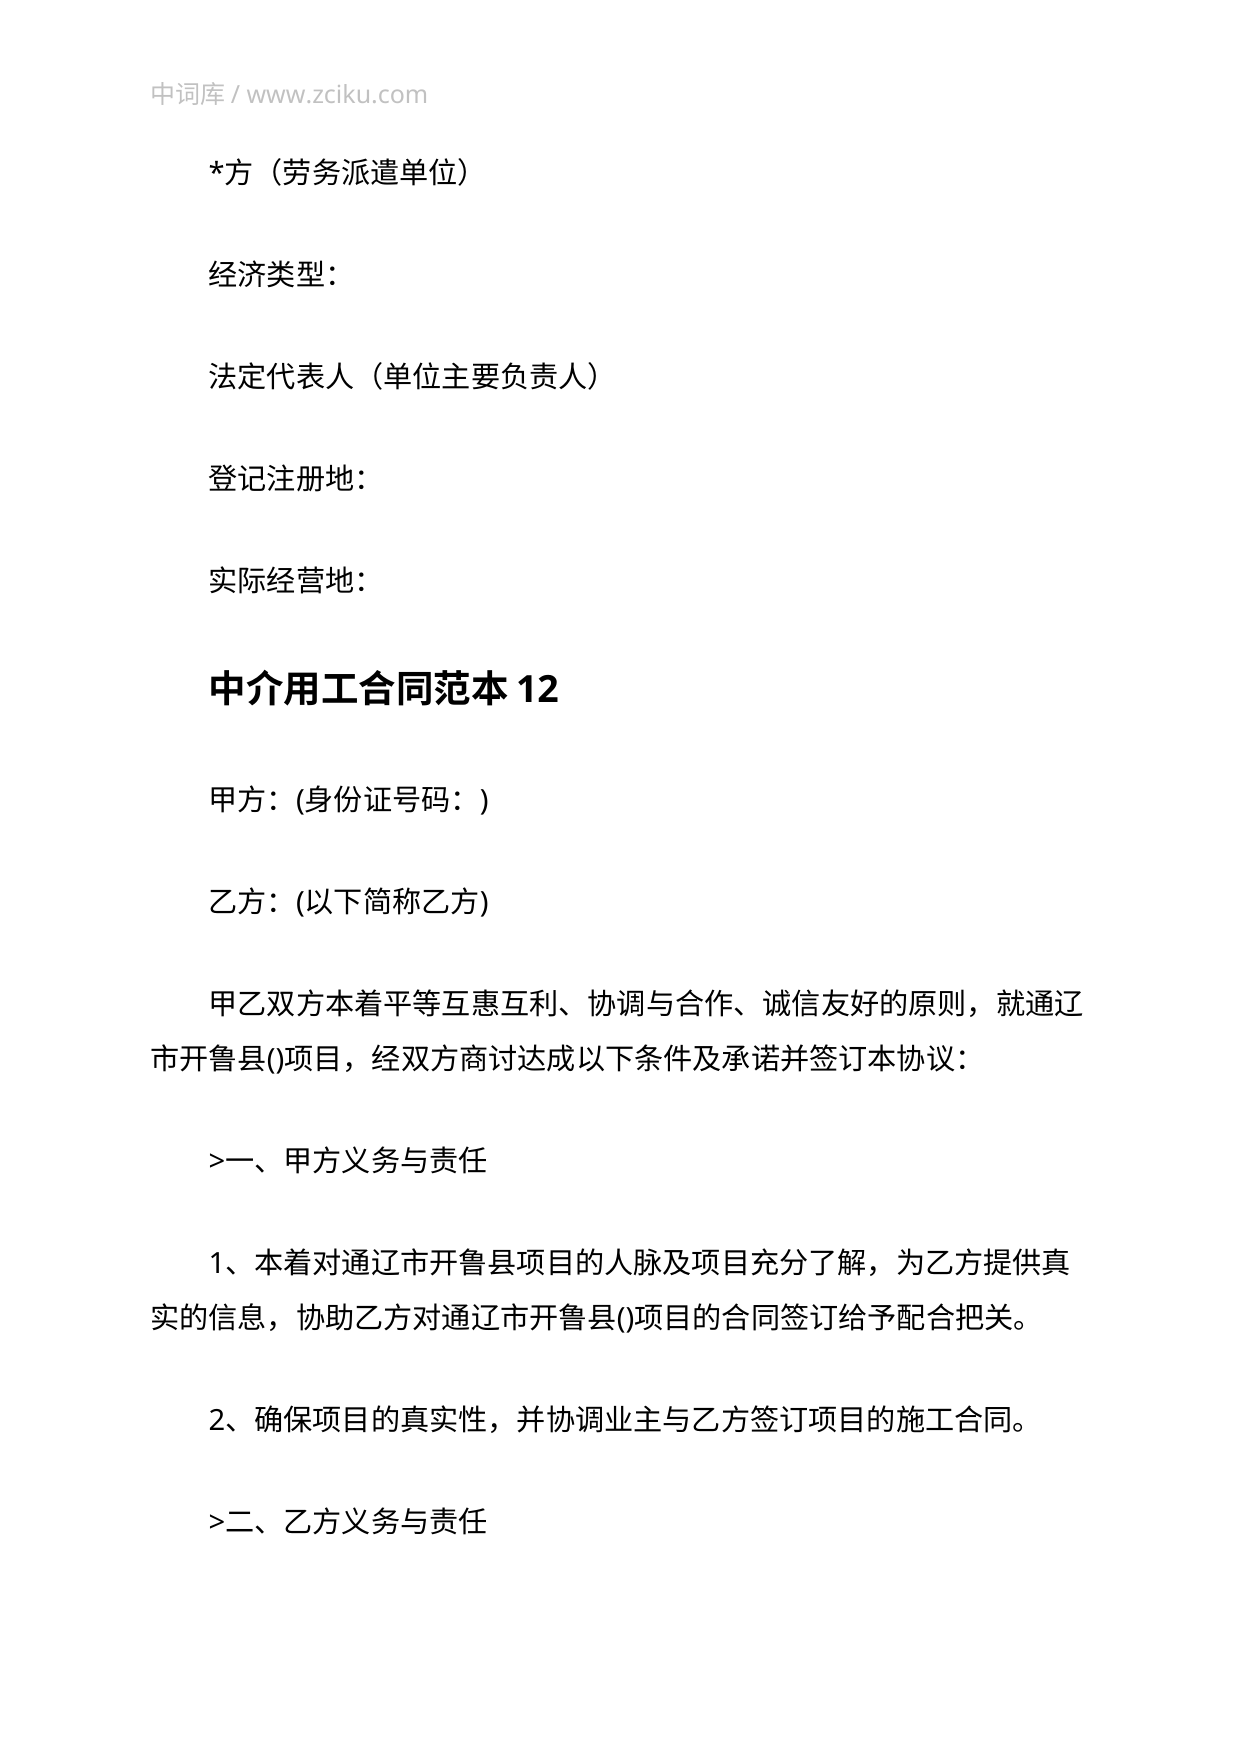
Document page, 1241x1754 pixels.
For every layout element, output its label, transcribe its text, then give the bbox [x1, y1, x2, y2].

text 甲乙双方本着平等互惠互利、协调与合作、诚信友好的原则，就通辽市开鲁县()项目，经双方商讨达成以下条件及承诺并签订本协议： [150, 981, 1090, 1078]
text 甲方：(身份证号码：) [150, 777, 1090, 819]
text 中介用工合同范本12 [150, 659, 1090, 713]
text >一、甲方义务与责任 [150, 1137, 1090, 1180]
text 经济类型： [150, 252, 1090, 294]
text >二、乙方义务与责任 [150, 1498, 1090, 1541]
text 登记注册地： [150, 456, 1090, 498]
text 2、确保项目的真实性，并协调业主与乙方签订项目的施工合同。 [150, 1396, 1090, 1439]
text 乙方：(以下简称乙方) [150, 879, 1090, 921]
text 法定代表人（单位主要负责人） [150, 354, 1090, 396]
text 1、本着对通辽市开鲁县项目的人脉及项目充分了解，为乙方提供真实的信息，协助乙方对通辽市开鲁县()项目的合同签订给予配合把关。 [150, 1239, 1090, 1337]
text 实际经营地： [150, 557, 1090, 599]
text *方（劳务派遣单位） [150, 150, 1090, 192]
